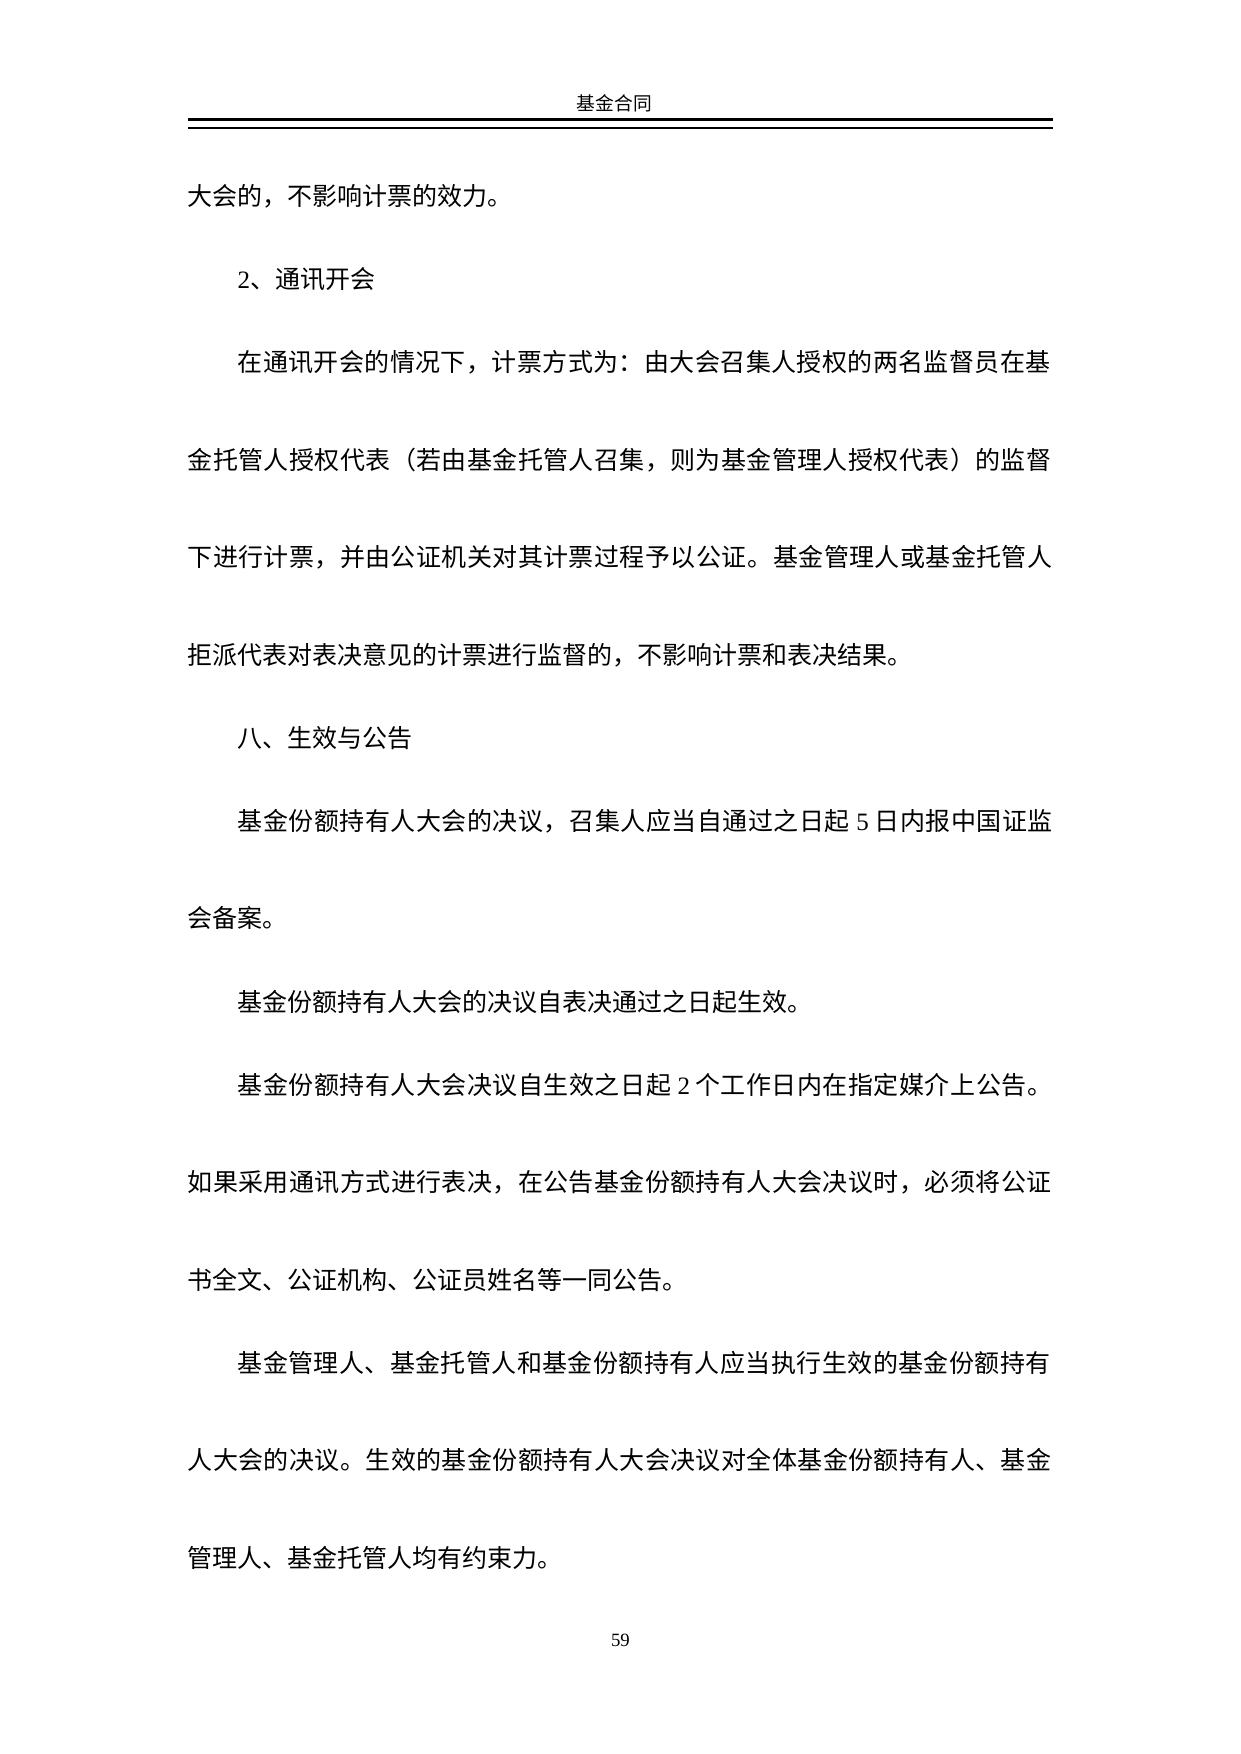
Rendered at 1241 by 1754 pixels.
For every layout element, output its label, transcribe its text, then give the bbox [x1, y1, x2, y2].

text 基金份额持有人大会的决议，召集人应当自通过之日起5日内报中国证监会备案。 [187, 787, 1053, 949]
text 基金份额持有人大会决议自生效之日起2个工作日内在指定媒介上公告。如果采用通讯方式进行表决，在公告基金份额持有人大会决议时，必须将公证书全文、公证机构、公证员姓名等一同公告。 [187, 1051, 1053, 1311]
text 基金份额持有人大会的决议自表决通过之日起生效。 [187, 968, 1053, 1033]
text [187, 162, 1053, 227]
text 基金管理人、基金托管人和基金份额持有人应当执行生效的基金份额持有人大会的决议。生效的基金份额持有人大会决议对全体基金份额持有人、基金管理人、基金托管人均有约束力。 [187, 1329, 1053, 1589]
text 八、生效与公告 [187, 704, 1053, 769]
text 在通讯开会的情况下，计票方式为：由大会召集人授权的两名监督员在基金托管人授权代表（若由基金托管人召集，则为基金管理人授权代表）的监督下进行计票，并由公证机关对其计票过程予以公证。基金管理人或基金托管人拒派代表对表决意见的计票进行监督的，不影响计票和表决结果。 [187, 328, 1053, 686]
text 2、通讯开会 [187, 245, 1053, 310]
